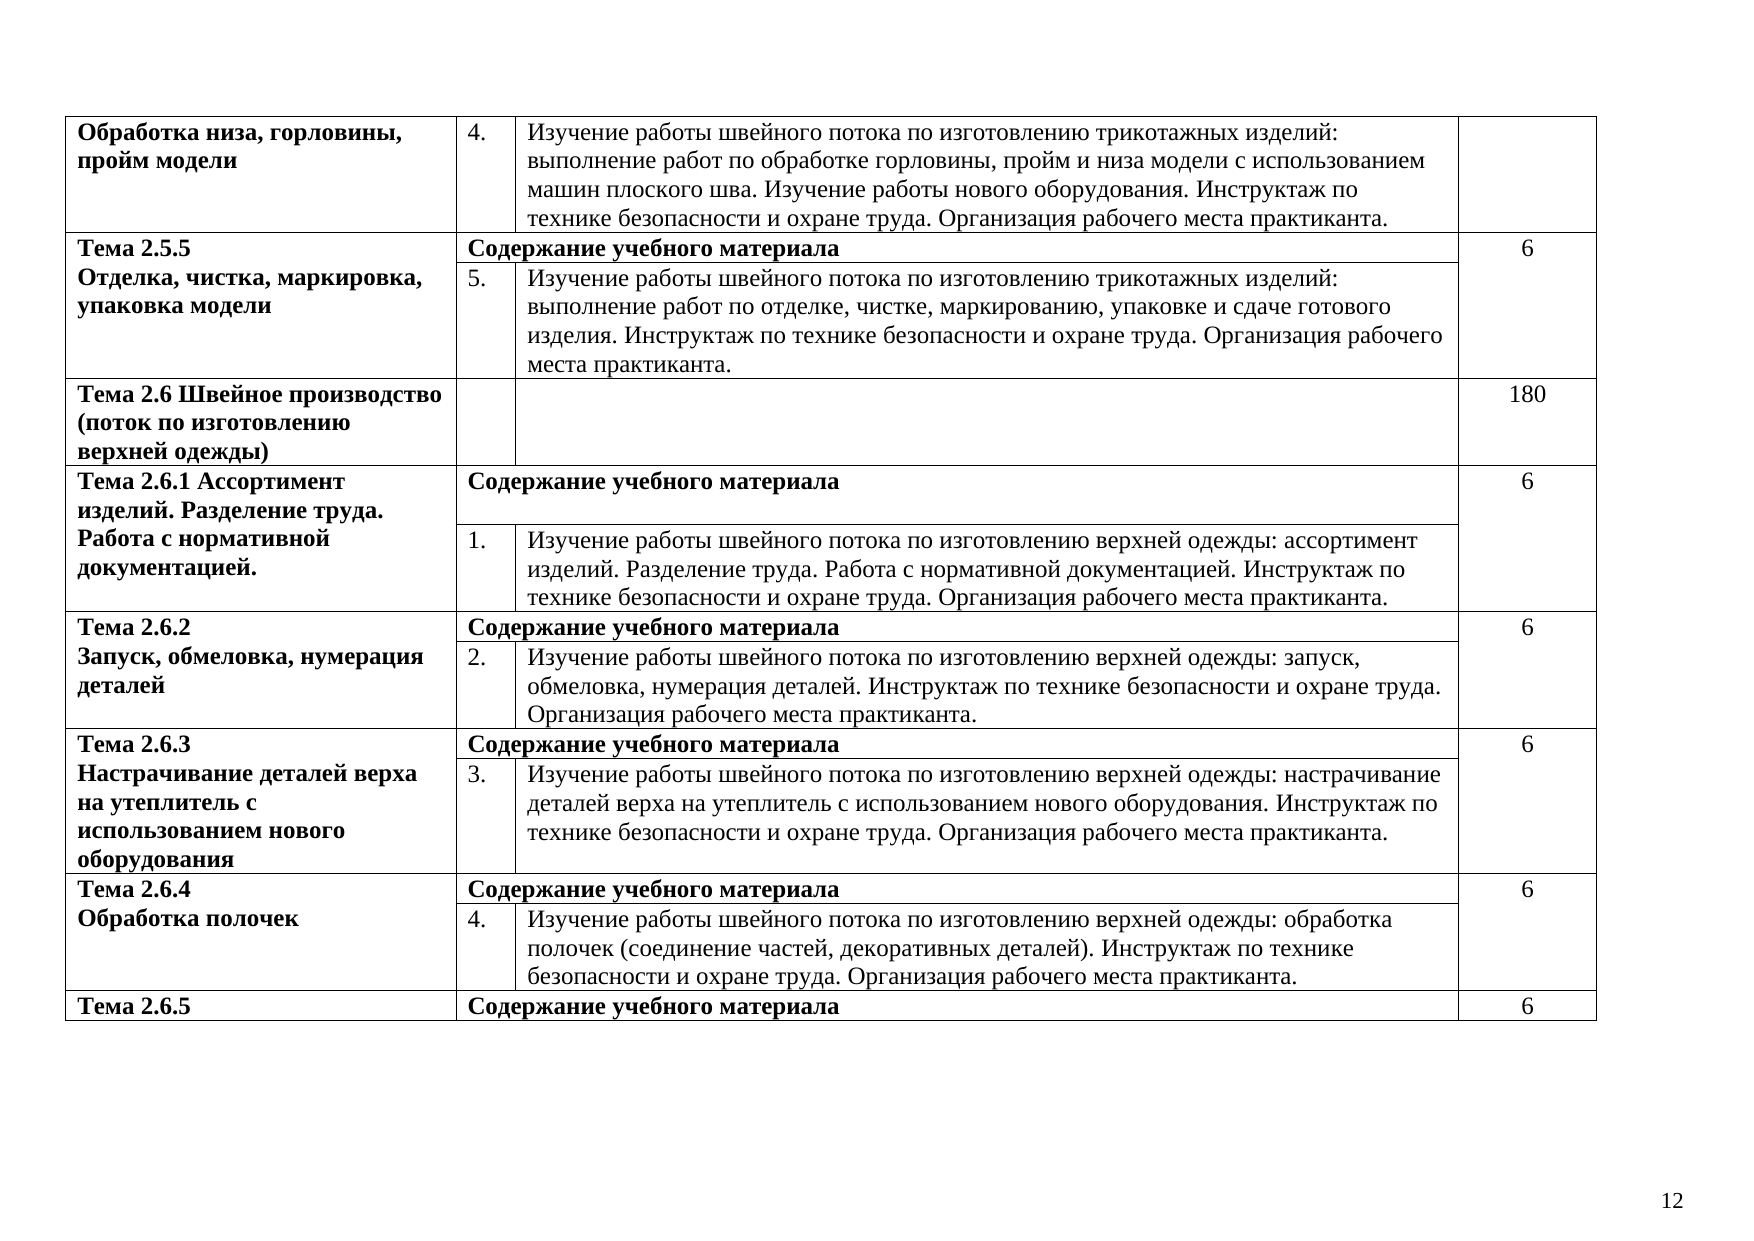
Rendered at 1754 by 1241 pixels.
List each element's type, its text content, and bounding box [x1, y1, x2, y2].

table_cell 6 [1459, 991, 1596, 1020]
table_cell Тема 2.5.5 Отделка, чистка, маркировка, упаковка модели [66, 233, 456, 378]
table_cell [516, 379, 1458, 465]
table_cell Изучение работы швейного потока по изготовлению верхней одежды: настрачивание деталей верха на утеплитель с использованием нового оборудования. Инструктаж по технике безопасности и охране труда. Организация рабочего места практиканта. [516, 759, 1458, 873]
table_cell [66, 117, 456, 232]
table_cell Изучение работы швейного потока по изготовлению трикотажных изделий: выполнение работ по обработке горловины, пройм и низа модели с использованием машин плоского шва. Изучение работы нового оборудования. Инструктаж по технике безопасности и охране труда. Организация рабочего места практиканта. [516, 117, 1458, 232]
table_cell 5. [457, 263, 515, 378]
table_cell 6 [1459, 466, 1596, 611]
table_cell [457, 379, 515, 465]
table_cell Тема 2.6 Швейное производство (поток по изготовлению верхней одежды) [66, 379, 456, 465]
table_cell Тема 2.6.4 Обработка полочек [66, 874, 456, 990]
table_cell Тема 2.6.1 Ассортимент изделий. Разделение труда. Работа с нормативной документацией. [66, 466, 456, 611]
table_cell 6 [1459, 612, 1596, 728]
table_cell 4. [457, 904, 515, 990]
table_cell 6 [1459, 874, 1596, 990]
table_cell 6 [1459, 729, 1596, 873]
table_cell Изучение работы швейного потока по изготовлению трикотажных изделий: выполнение работ по отделке, чистке, маркированию, упаковке и сдаче готового изделия. Инструктаж по технике безопасности и охране труда. Организация рабочего места практиканта. [516, 263, 1458, 378]
table_cell Изучение работы швейного потока по изготовлению верхней одежды: обработка полочек (соединение частей, декоративных деталей). Инструктаж по технике безопасности и охране труда. Организация рабочего места практиканта. [516, 904, 1458, 990]
table_cell 4. [457, 117, 515, 232]
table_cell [66, 991, 456, 1020]
table_cell 180 [1459, 379, 1596, 465]
table_cell Тема 2.6.3 Настрачивание деталей верха на утеплитель с использованием нового оборудования [66, 729, 456, 873]
table_cell 3. [457, 759, 515, 873]
table_cell Содержание учебного материала [457, 612, 1458, 641]
table_cell Изучение работы швейного потока по изготовлению верхней одежды: ассортимент изделий. Разделение труда. Работа с нормативной документацией. Инструктаж по технике безопасности и охране труда. Организация рабочего места практиканта. [516, 525, 1458, 611]
table_cell 6 [1459, 117, 1596, 232]
table_cell Изучение работы швейного потока по изготовлению верхней одежды: запуск, обмеловка, нумерация деталей. Инструктаж по технике безопасности и охране труда. Организация рабочего места практиканта. [516, 642, 1458, 728]
table_cell 1. [457, 525, 515, 611]
table_cell Содержание учебного материала [457, 874, 1458, 903]
table_cell Содержание учебного материала [457, 466, 1458, 524]
table_cell 2. [457, 642, 515, 728]
table_cell Содержание учебного материала [457, 233, 1458, 262]
table_cell Тема 2.6.2 Запуск, обмеловка, нумерация деталей [66, 612, 456, 728]
table_cell Содержание учебного материала [457, 991, 1458, 1020]
table_cell 6 [1459, 233, 1596, 378]
table_cell Содержание учебного материала [457, 729, 1458, 758]
